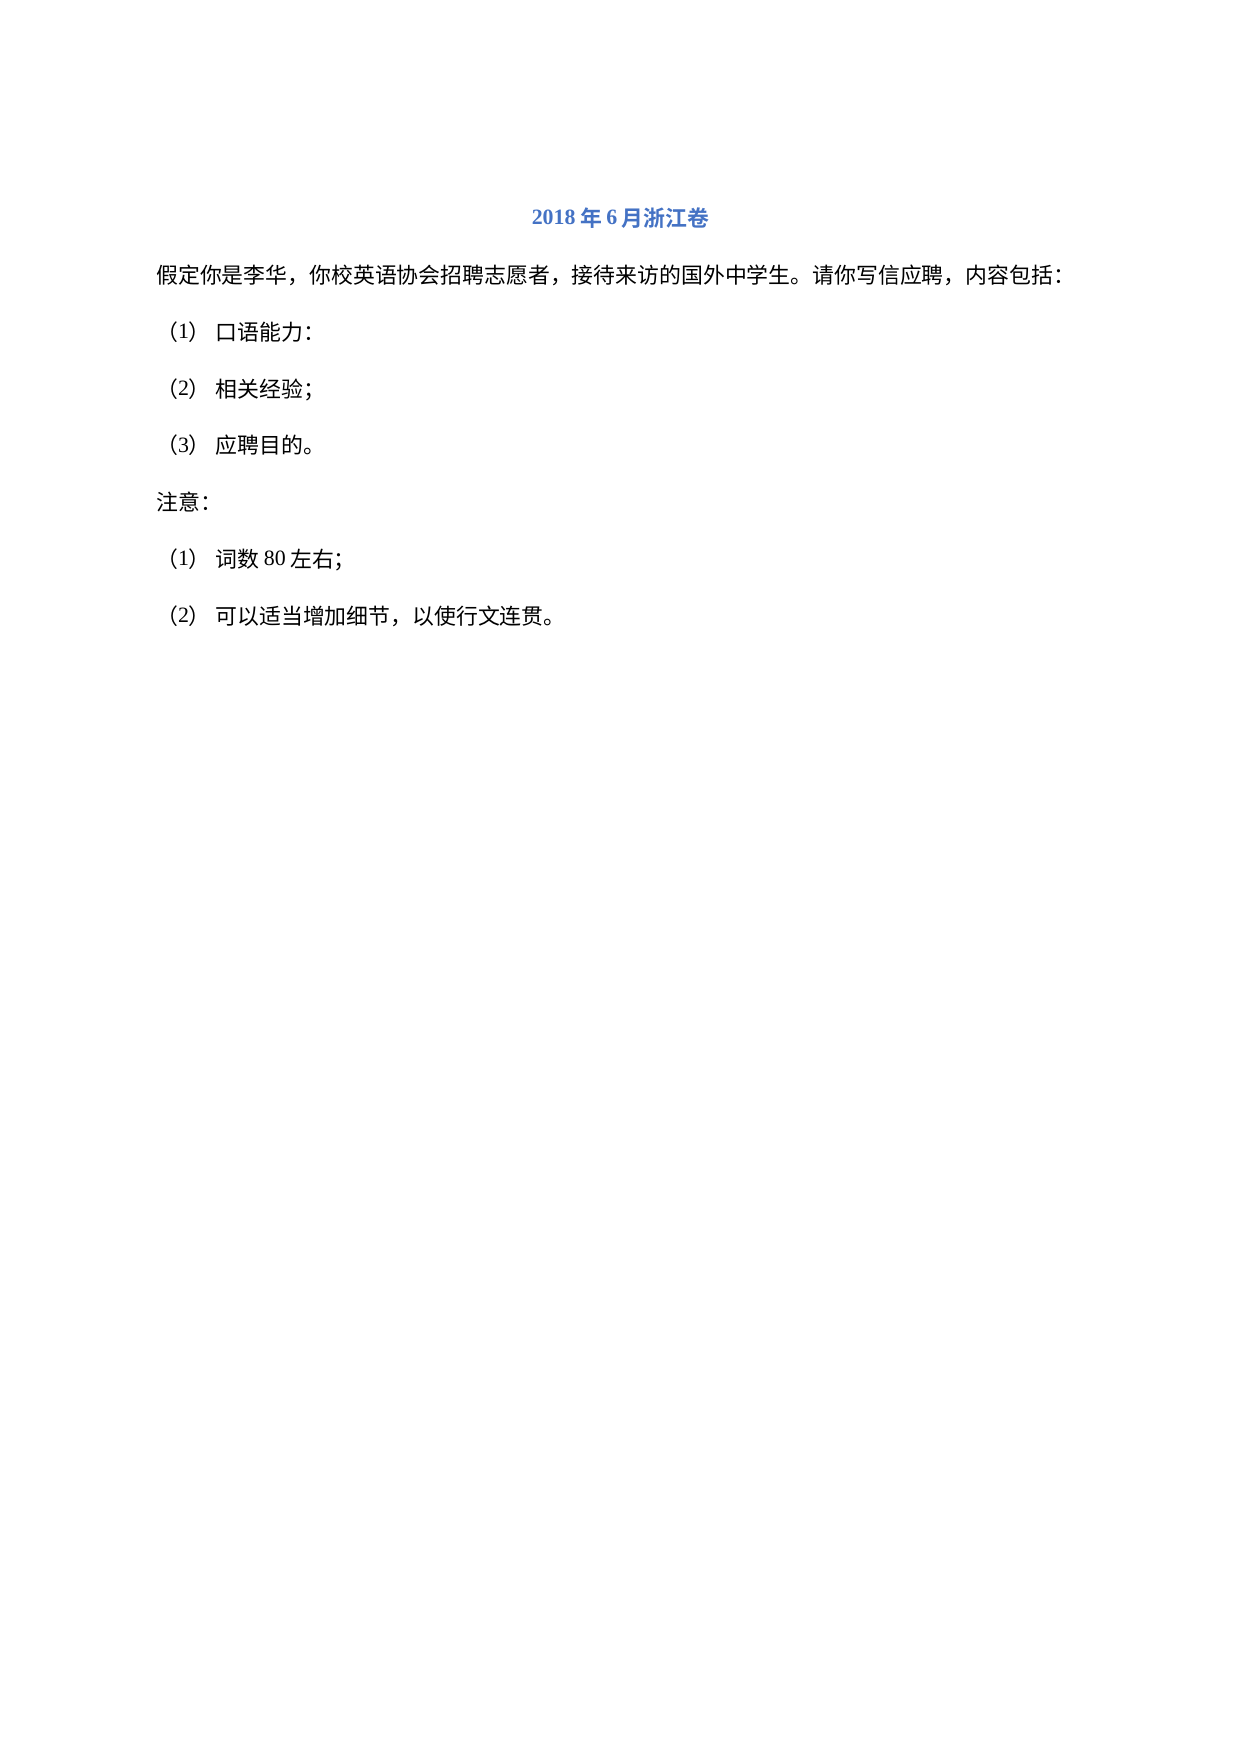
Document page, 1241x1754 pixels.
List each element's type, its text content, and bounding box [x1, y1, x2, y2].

text （2） 相关经验； [112, 371, 1128, 404]
text （2） 可以适当增加细节，以使行文连贯。 [112, 598, 1128, 631]
text （3） 应聘目的。 [112, 428, 1128, 461]
text 假定你是李华，你校英语协会招聘志愿者，接待来访的国外中学生。请你写信应聘，内容包括： [112, 257, 1128, 290]
text （1） 口语能力： [112, 314, 1128, 347]
text （1） 词数80左右； [112, 541, 1128, 574]
text 注意： [112, 484, 1128, 518]
text 2018年6月浙江卷 [112, 200, 1128, 233]
